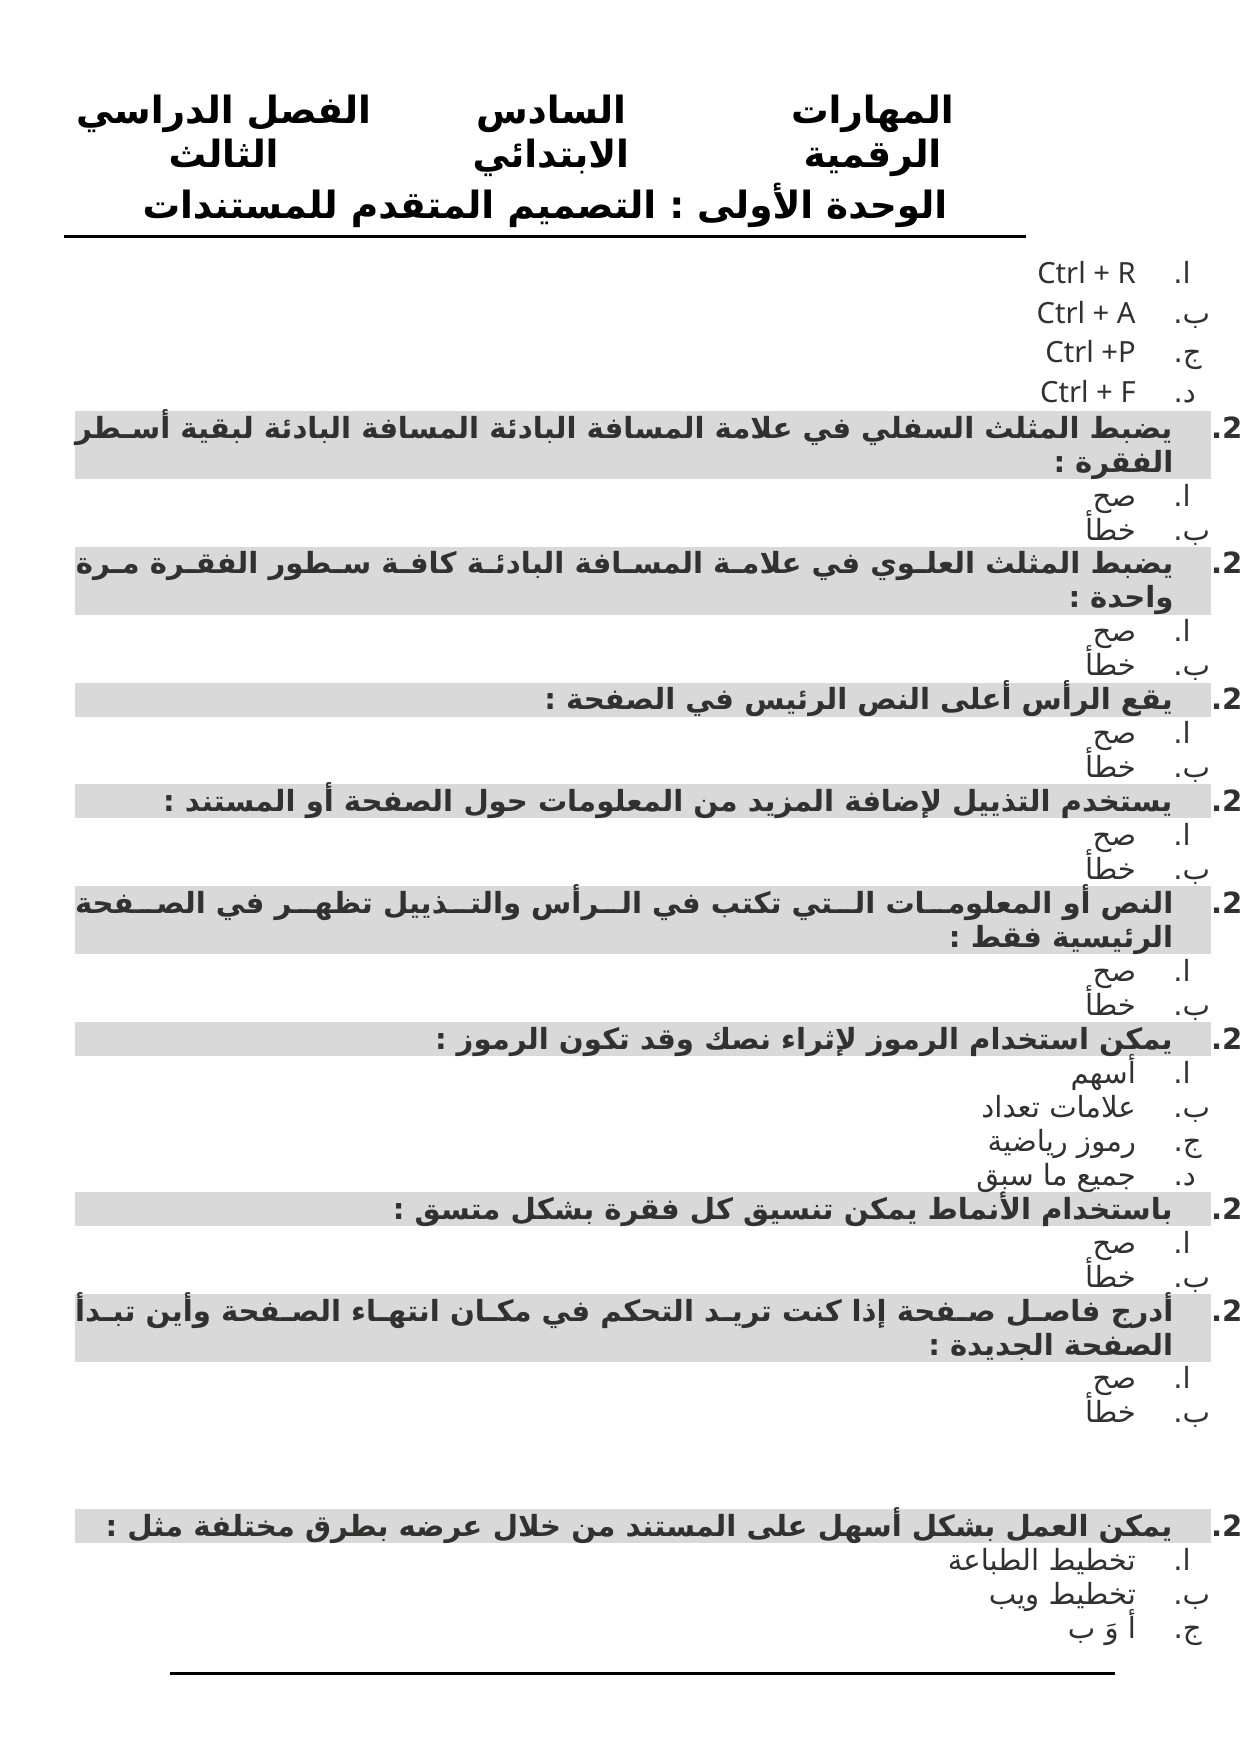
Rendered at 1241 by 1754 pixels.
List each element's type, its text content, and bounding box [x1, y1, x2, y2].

list صح [75, 615, 1173, 649]
list أ وَ ب [75, 1611, 1173, 1645]
list النص أو المعلومات التي تكتب في الرأس والتذييل تظهر في الصفحة الرئيسية فقط : [75, 886, 1211, 954]
list خطأ [75, 1396, 1173, 1430]
list يقع الرأس أعلى النص الرئيس في الصفحة : [75, 683, 1211, 717]
list صح [75, 818, 1173, 852]
list Ctrl + F [75, 371, 1173, 411]
list جميع ما سبق [75, 1158, 1173, 1192]
list خطأ [75, 988, 1173, 1022]
list باستخدام الأنماط يمكن تنسيق كل فقرة بشكل متسق : [75, 1192, 1211, 1226]
list علامات تعداد [75, 1090, 1173, 1124]
list يضبط المثلث العلوي في علامة المسافة البادئة كافة سطور الفقرة مرة واحدة : [75, 547, 1211, 615]
list خطأ [75, 751, 1173, 784]
list يستخدم التذييل لإضافة المزيد من المعلومات حول الصفحة أو المستند : [75, 784, 1211, 818]
list Ctrl + A [75, 292, 1173, 332]
list رموز رياضية [75, 1124, 1173, 1158]
list خطأ [75, 852, 1173, 886]
list صح [75, 1362, 1173, 1396]
list Ctrl +P [75, 332, 1173, 371]
list يمكن استخدام الرموز لإثراء نصك وقد تكون الرموز : [75, 1022, 1211, 1056]
list يضبط المثلث السفلي في علامة المسافة البادئة المسافة البادئة لبقية أسطر الفقرة : [75, 411, 1211, 479]
list أدرج فاصل صفحة إذا كنت تريد التحكم في مكان انتهاء الصفحة وأين تبدأ الصفحة الجديدة : [75, 1294, 1211, 1362]
list صح [75, 717, 1173, 751]
list Ctrl + R [75, 252, 1173, 292]
list يمكن العمل بشكل أسهل على المستند من خلال عرضه بطرق مختلفة مثل : [75, 1509, 1211, 1543]
list تخطيط ويب [75, 1577, 1173, 1611]
list صح [75, 479, 1173, 513]
list أسهم [75, 1056, 1173, 1090]
list تخطيط الطباعة [75, 1543, 1173, 1577]
list خطأ [75, 649, 1173, 683]
list صح [75, 954, 1173, 988]
list صح [75, 1226, 1173, 1260]
list خطأ [75, 1260, 1173, 1294]
list خطأ [75, 513, 1173, 547]
